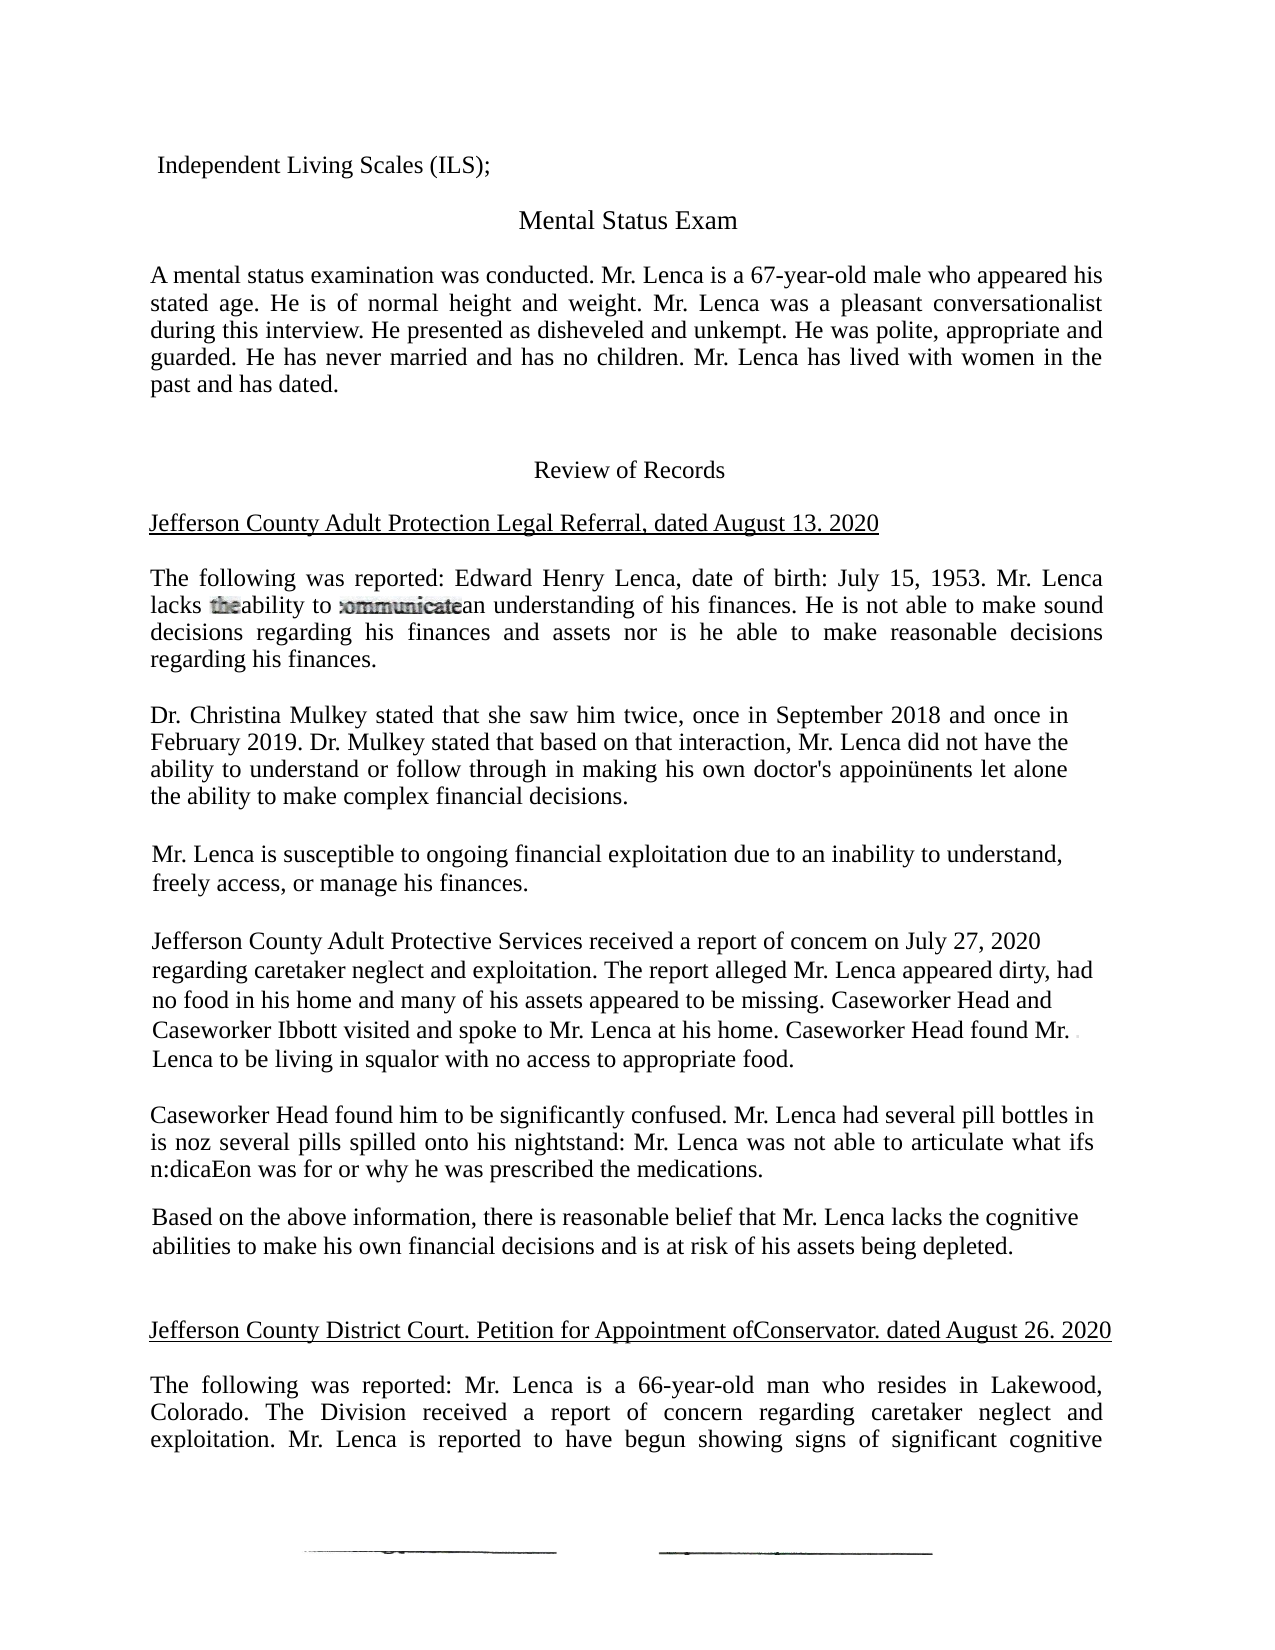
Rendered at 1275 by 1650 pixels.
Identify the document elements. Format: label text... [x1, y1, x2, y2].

text Based on the above information, there is reasonable belief that Mr. Lenca lacks the cognitive abilities to make his own financial decisions and is at risk of his assets being depleted. [151, 1202, 1125, 1260]
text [150, 1372, 1104, 1453]
text The following was reported: Edward Henry Lenca, date of birth: July 15, 1953. Mr. Lenca lacks ability to an understanding of his finances. He is not able to make sound decisions regarding his finances and assets nor is he able to make reasonable decisions regarding his finances. [150, 565, 1104, 673]
text Jefferson County Adult Protective Services received a report of concem on July 27, 2020 regarding caretaker neglect and exploitation. The report alleged Mr. Lenca appeared dirty, had no food in his home and many of his assets appeared to be missing. Caseworker Head and Caseworker Ibbott visited and spoke to Mr. Lenca at his home. Caseworker Head found Mr. Lenca to be living in squalor with no access to appropriate food. [151, 926, 1108, 1073]
text Dr. Christina Mulkey stated that she saw him twice, once in September 2018 and once in February 2019. Dr. Mulkey stated that based on that interaction, Mr. Lenca did not have the ability to understand or follow through in making his own doctor's appoinünents let alone the ability to make complex financial decisions. [150, 702, 1069, 810]
text A mental status examination was conducted. Mr. Lenca is a 67-year-old male who appeared his stated age. He is of normal height and weight. Mr. Lenca was a pleasant conversationalist during this interview. He presented as disheveled and unkempt. He was polite, appropriate and guarded. He has never married and has no children. Mr. Lenca has lived with women in the past and has dated. [150, 262, 1104, 398]
text Jefferson County Adult Protection Legal Referral, dated August 13. 2020 [148, 508, 1125, 537]
text Mr. Lenca is susceptible to ongoing financial exploitation due to an inability to understand, freely access, or manage his finances. [151, 839, 1102, 897]
picture [339, 596, 462, 614]
text Caseworker Head found him to be significantly confused. Mr. Lenca had several pill bottles in is noz several pills spilled onto his nightstand: Mr. Lenca was not able to articulate what ifs n:dicaEon was for or why he was prescribed the medications. [150, 1102, 1095, 1183]
picture [209, 596, 241, 614]
text Mental Status Exam [162, 204, 1094, 235]
text Jefferson County District Court. Petition for Appointment ofConservator. dated August 26. 2020 [148, 1316, 1125, 1344]
text Review of Records [169, 455, 1089, 484]
text Independent Living Scales (ILS); [157, 150, 1125, 179]
